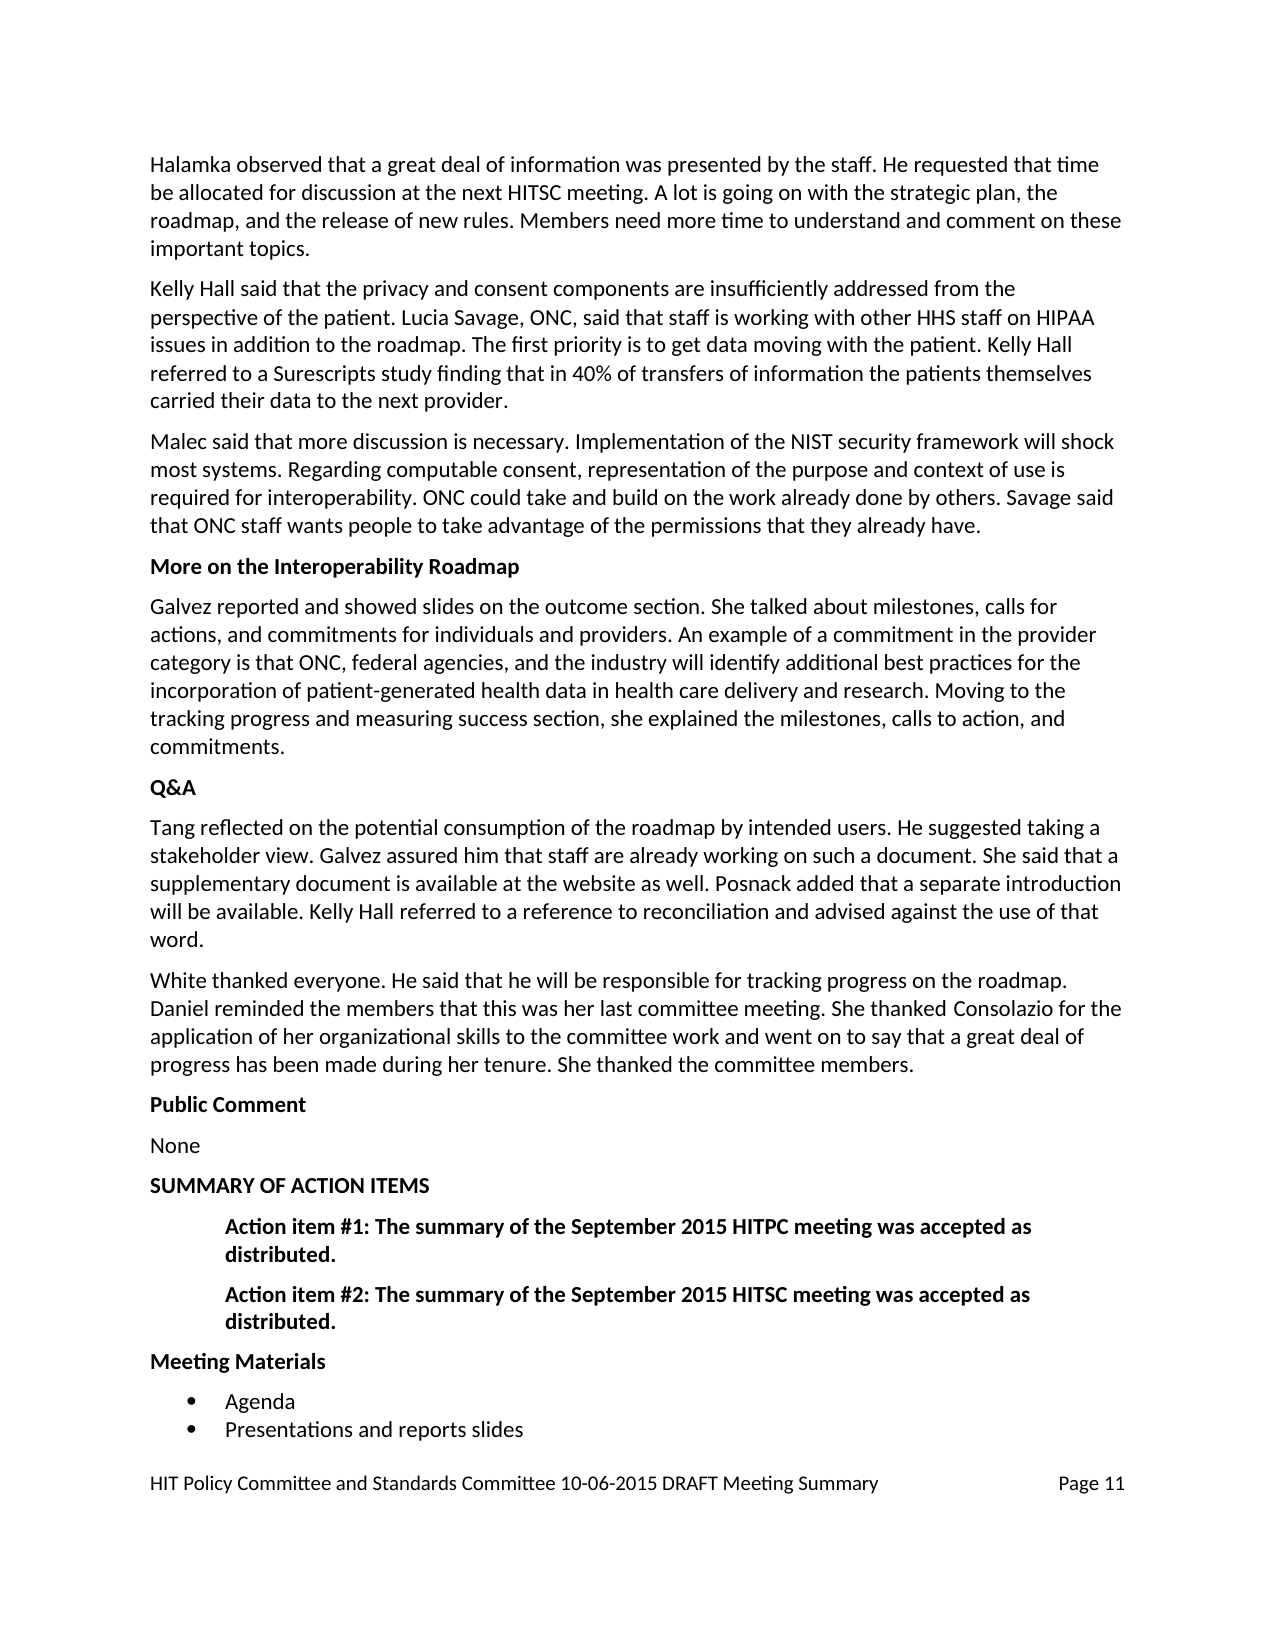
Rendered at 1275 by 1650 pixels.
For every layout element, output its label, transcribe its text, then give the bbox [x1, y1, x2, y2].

text Kelly Hall said that the privacy and consent components are insufficiently addressed from the perspective of the patient. Lucia Savage, ONC, said that staff is working with other HHS staff on HIPAA issues in addition to the roadmap. The first priority is to get data moving with the patient. Kelly Hall referred to a Surescripts study finding that in 40% of transfers of information the patients themselves carried their data to the next provider. [150, 274, 1125, 415]
text Galvez reported and showed slides on the outcome section. She talked about milestones, calls for actions, and commitments for individuals and providers. An example of a commitment in the provider category is that ONC, federal agencies, and the industry will identify additional best practices for the incorporation of patient-generated health data in health care delivery and research. Moving to the tracking progress and measuring success section, she explained the milestones, calls to action, and commitments. [150, 592, 1125, 760]
subtitle Q&A [150, 773, 1125, 801]
text Tang reflected on the potential consumption of the roadmap by intended users. He suggested taking a stakeholder view. Galvez assured him that staff are already working on such a document. She said that a supplementary document is available at the website as well. Posnack added that a separate introduction will be available. Kelly Hall referred to a reference to reconciliation and advised against the use of that word. [150, 813, 1125, 953]
text Action item #2: The summary of the September 2015 HITSC meeting was accepted as distributed. [225, 1281, 1125, 1334]
text Halamka observed that a great deal of information was presented by the staff. He requested that time be allocated for discussion at the next HITSC meeting. A lot is going on with the strategic plan, the roadmap, and the release of new rules. Members need more time to understand and comment on these important topics. [150, 150, 1125, 262]
text None [150, 1131, 1125, 1159]
list Agenda [187, 1387, 1125, 1416]
subtitle SUMMARY OF ACTION ITEMS [150, 1172, 1125, 1200]
text Malec said that more discussion is necessary. Implementation of the NIST security framework will shock most systems. Regarding computable consent, representation of the purpose and context of use is required for interoperability. ONC could take and build on the work already done by others. Savage said that ONC staff wants people to take advantage of the permissions that they already have. [150, 427, 1125, 539]
list Presentations and reports slides [187, 1416, 1125, 1443]
text White thanked everyone. He said that he will be responsible for tracking progress on the roadmap. Daniel reminded the members that this was her last committee meeting. She thanked Consolazio for the application of her organizational skills to the committee work and went on to say that a great deal of progress has been made during her tenure. She thanked the committee members. [150, 966, 1125, 1078]
subtitle Meeting Materials [150, 1347, 1125, 1375]
subtitle Public Comment [150, 1091, 1125, 1119]
text Action item #1: The summary of the September 2015 HITPC meeting was accepted as distributed. [225, 1212, 1125, 1268]
subtitle More on the Interoperability Roadmap [150, 552, 1125, 580]
